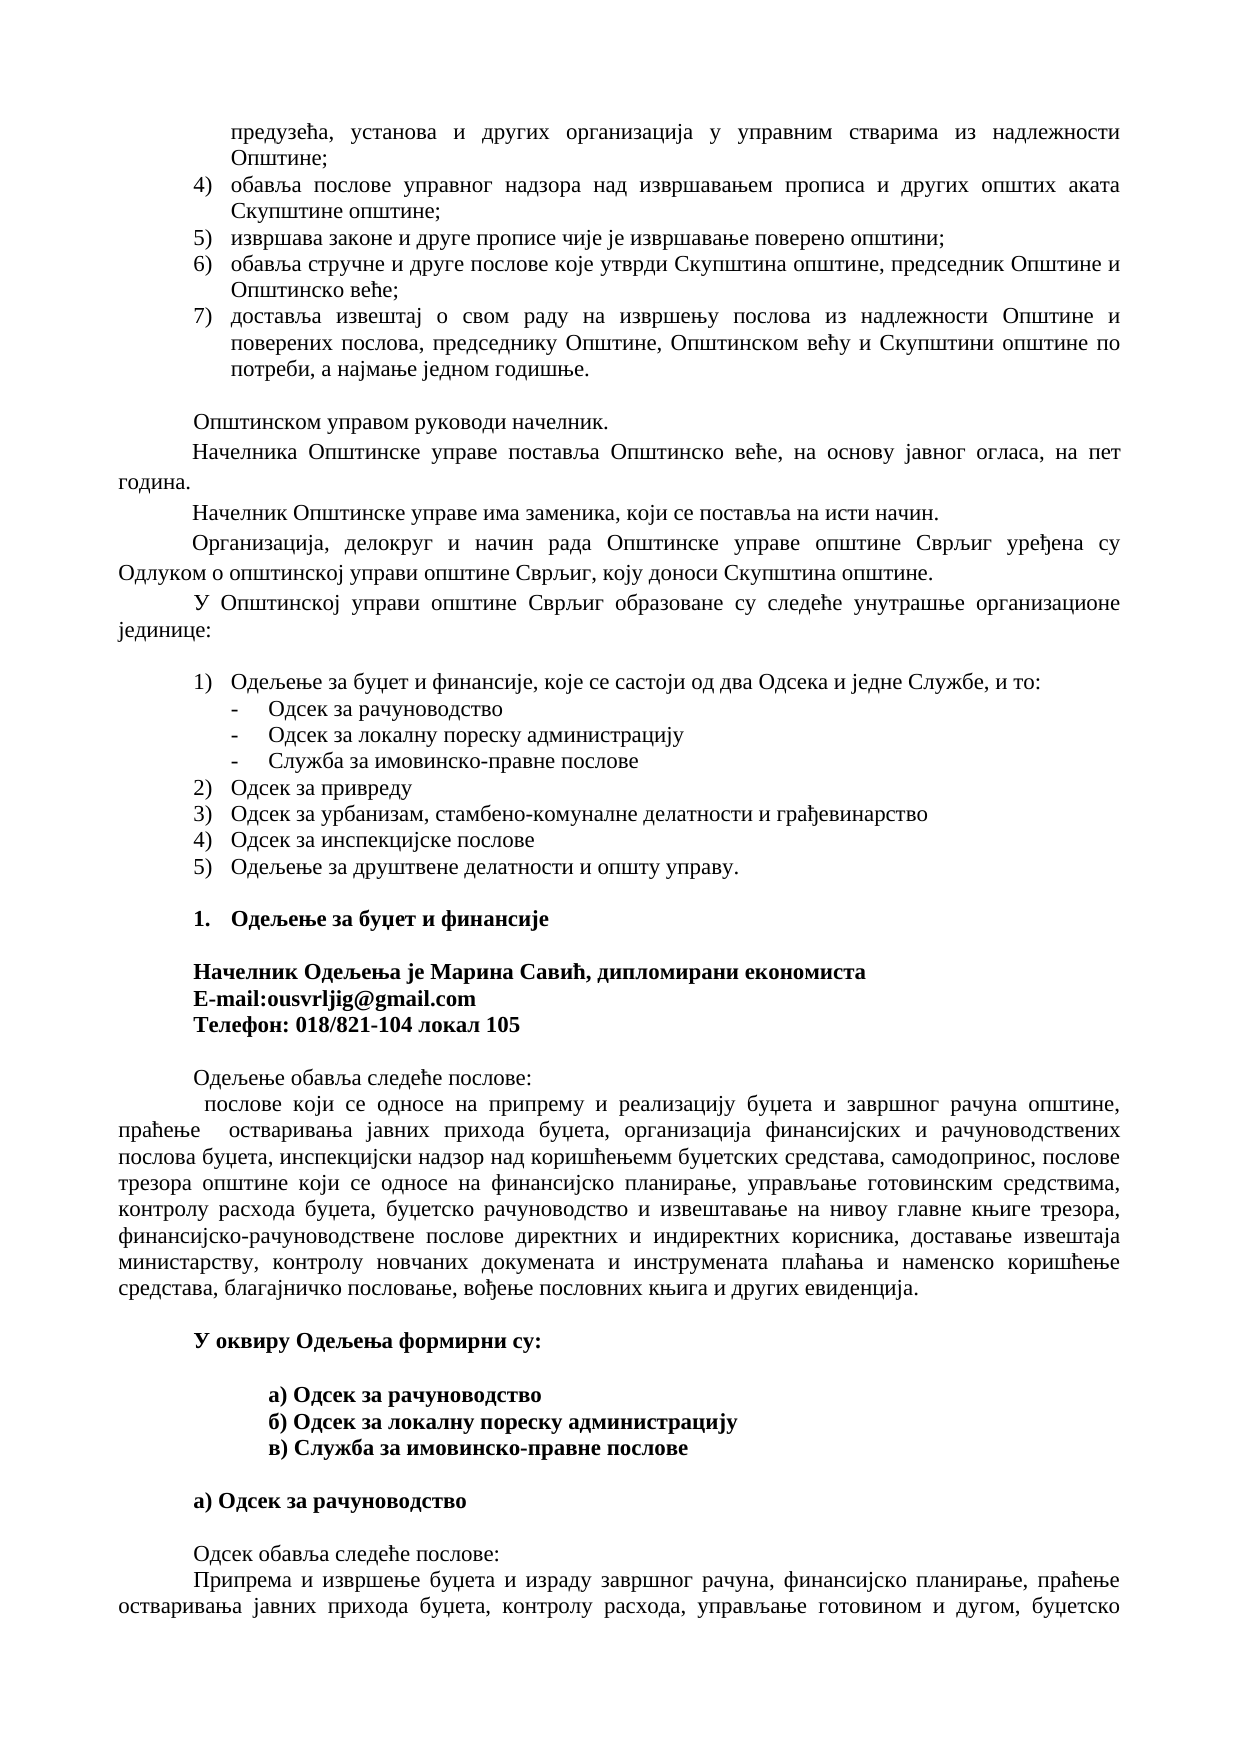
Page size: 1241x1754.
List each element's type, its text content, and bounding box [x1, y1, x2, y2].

text Одсек обавља следеће послове: [118, 1540, 1122, 1566]
text Начелник Одељења је Марина Савић, дипломирани економиста [118, 958, 1122, 984]
list Одсек за инспекцијске послове [193, 826, 1122, 853]
text Начелник Општинске управе има заменика, који се поставља на исти начин. [118, 499, 1122, 525]
list доставља извештај о свом раду на извршењу послова из надлежности Општине и поверених послова, председнику Општине, Општинском већу и Скупштини општине по потреби, а најмање једном годишње. [193, 303, 1122, 382]
list Одељење за друштвене делатности и општу управу. [193, 853, 1122, 879]
text Телефон: 018/821-104 локал 105 [118, 1011, 1122, 1037]
text послове који се односе на припрему и реализацију буџета и завршног рачуна општине, праћење остваривања јавних прихода буџета, организација финансијских и рачуноводствених послова буџета, инспекцијски надзор над коришћењемм буџетских средстава, самодопринос, послове трезора општине који се односе на финансијско планирање, управљање готовинским средствима, контролу расхода буџета, буџетско рачуноводство и извештавање на нивоу главне књиге трезора, финансијско-рачуноводствене послове директних и индиректних корисника, доставање извештаја министарству, контролу новчаних докумената и инструмената плаћања и наменско коришћење средстава, благајничко пословање, вођење пословних књига и других евиденција. [118, 1090, 1122, 1301]
list Одсек за урбанизам, стамбено-комуналне делатности и грађевинарство [193, 800, 1122, 826]
list обавља стручне и друге послове које утврди Скупштина општине, председник Општине и Општинско веће; [193, 250, 1122, 303]
text а) Одсек за рачуноводство [118, 1487, 1122, 1513]
list извршава законе и друге прописе чије је извршавање поверено општини; [193, 223, 1122, 250]
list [193, 118, 1122, 171]
list обавља послове управног надзора над извршавањем прописа и других општих аката Скупштине општине; [193, 171, 1122, 223]
text Одељење обавља следеће послове: [118, 1064, 1122, 1090]
list Одељење за буџет и финансије, које се састоји од два Одсека и једне Службе, и то: [193, 668, 1122, 695]
text Начелника Општинске управе поставља Општинско веће, на основу јавног огласа, на пет година. [118, 438, 1122, 495]
text в) Служба за имовинско-правне послове [118, 1434, 1122, 1461]
text а) Одсек за рачуноводство [193, 1382, 1122, 1408]
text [118, 1566, 1122, 1619]
text У оквиру Одељења формирни су: [118, 1327, 1122, 1353]
list Одељење за буџет и финансије [193, 906, 1122, 932]
list Одсек за рачуноводство [231, 695, 1122, 721]
text Организација, делокруг и начин рада Општинске управе општине Сврљиг уређена су Одлуком о општинској управи општине Сврљиг, коју доноси Скупштина општине. [118, 529, 1122, 585]
text E-mail:ousvrljig@gmail.com [118, 984, 1122, 1011]
text У Општинској управи општине Сврљиг образоване су следеће унутрашње организационе јединице: [118, 589, 1122, 642]
list Одсек за привреду [193, 774, 1122, 800]
list Одсек за локалну пореску администрацију [231, 721, 1122, 747]
list Служба за имовинско-правне послове [231, 747, 1122, 774]
text б) Одсек за локалну пореску администрацију [118, 1408, 1122, 1434]
text Општинском управом руководи начелник. [193, 408, 1122, 434]
